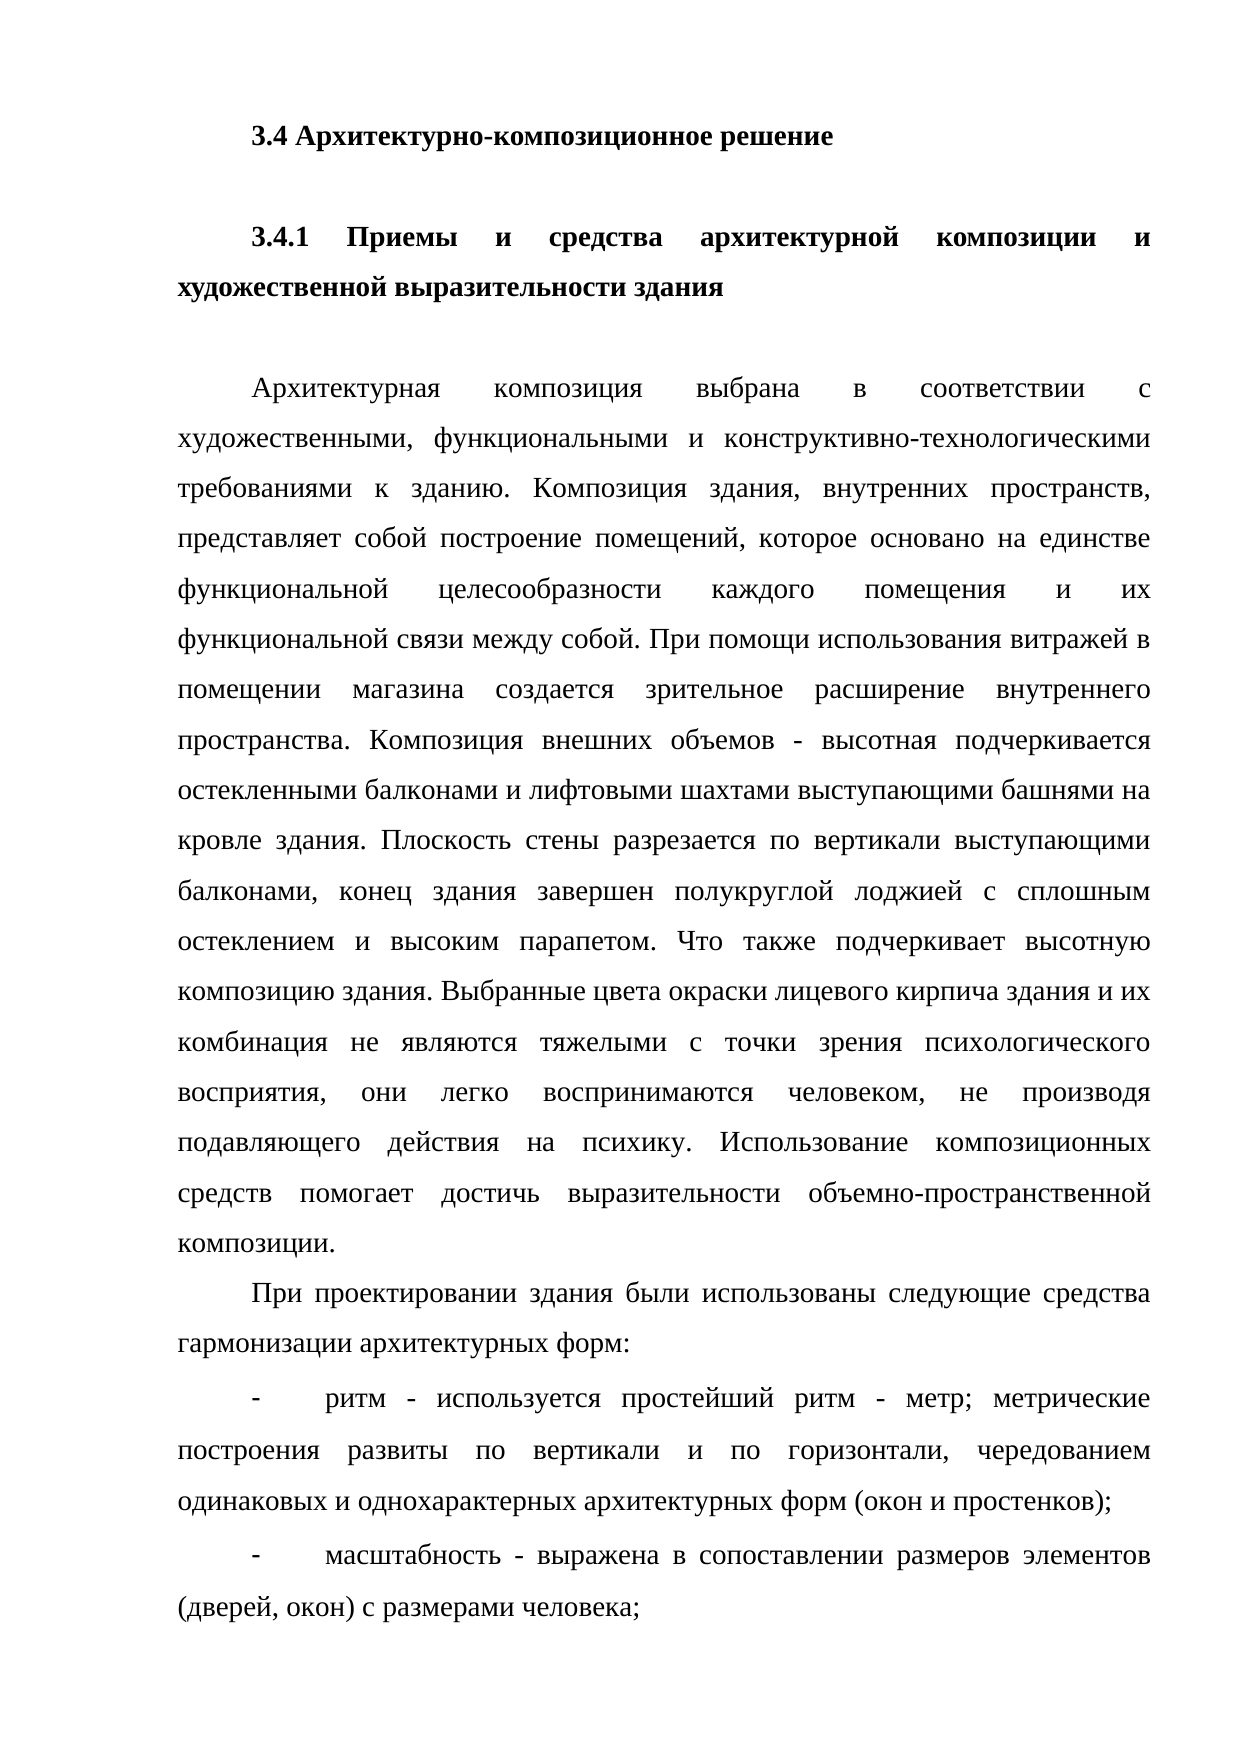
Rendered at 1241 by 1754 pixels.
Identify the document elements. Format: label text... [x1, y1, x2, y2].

list масштабность - выражена в сопоставлении размеров элементов (дверей, окон) с размерами человека; [177, 1533, 1152, 1623]
text Архитектурная композиция выбрана в соответствии с художественными, функциональными и конструктивно-технологическими требованиями к зданию. Композиция здания, внутренних пространств, представляет собой построение помещений, которое основано на единстве функциональной целесообразности каждого помещения и их функциональной связи между собой. При помощи использования витражей в помещении магазина создается зрительное расширение внутреннего пространства. Композиция внешних объемов - высотная подчеркивается остекленными балконами и лифтовыми шахтами выступающими башнями на кровле здания. Плоскость стены разрезается по вертикали выступающими балконами, конец здания завершен полукруглой лоджией с сплошным остеклением и высоким парапетом. Что также подчеркивает высотную композицию здания. Выбранные цвета окраски лицевого кирпича здания и их комбинация не являются тяжелыми с точки зрения психологического восприятия, они легко воспринимаются человеком, не производя подавляющего действия на психику. Использование композиционных средств помогает достичь выразительности объемно-пространственной композиции. [177, 370, 1152, 1258]
subtitle 3.4.1 Приемы и средства архитектурной композиции и художественной выразительности здания [177, 219, 1152, 303]
list ритм - используется простейший ритм - метр; метрические построения развиты по вертикали и по горизонтали, чередованием одинаковых и однохарактерных архитектурных форм (окон и простенков); [177, 1376, 1152, 1516]
text При проектировании здания были использованы следующие средства гармонизации архитектурных форм: [177, 1275, 1152, 1359]
subtitle 3.4 Архитектурно-композиционное решение [177, 118, 1152, 152]
